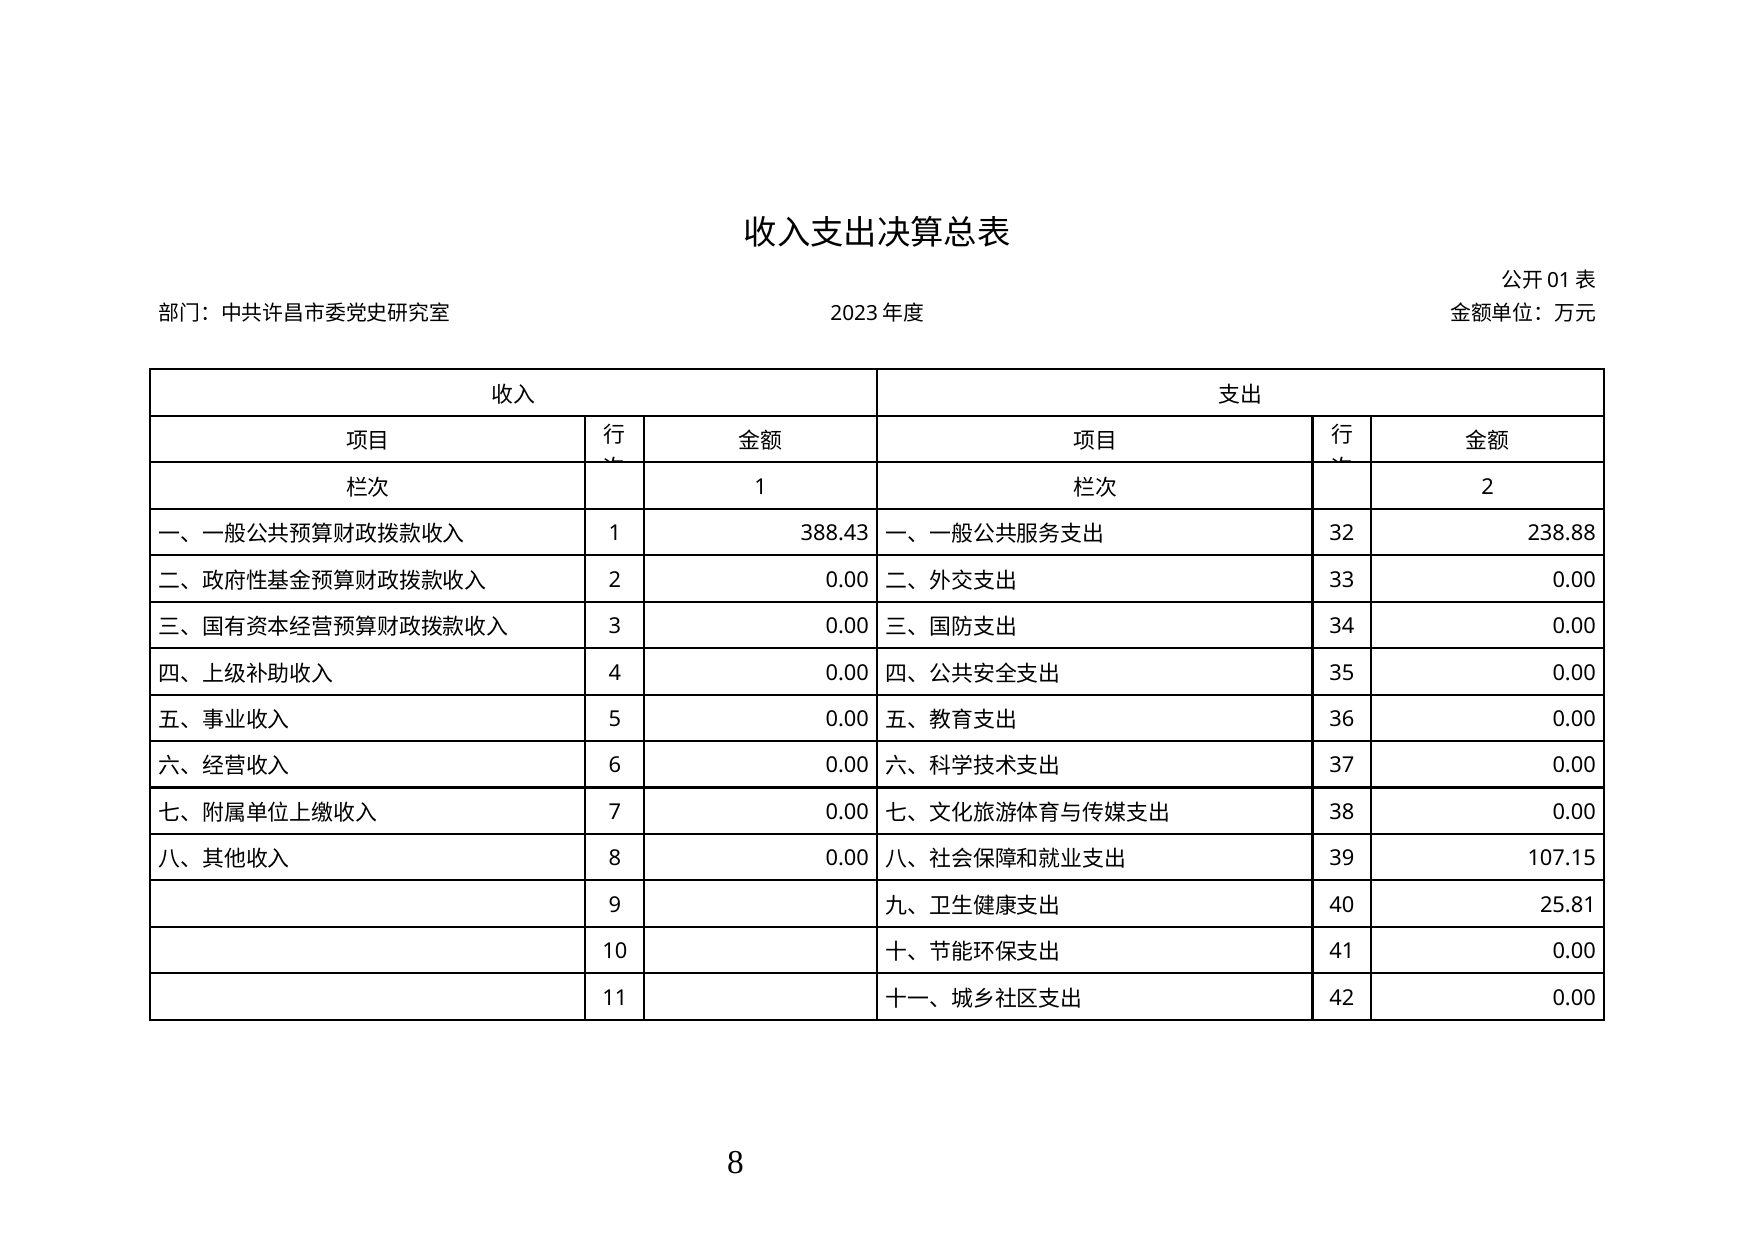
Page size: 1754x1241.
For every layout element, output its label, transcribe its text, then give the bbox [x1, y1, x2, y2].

table_cell 0.00 [645, 789, 876, 833]
table_cell 38 [1314, 789, 1370, 833]
table_cell 1 [586, 510, 643, 554]
table_cell 39 [1314, 835, 1370, 879]
table_cell 部门：中共许昌市委党史研究室 [150, 295, 773, 328]
table_cell 6 [586, 742, 643, 786]
table_cell 行次 [586, 417, 643, 461]
table_cell 0.00 [645, 603, 876, 647]
table_cell 九、卫生健康支出 [878, 881, 1311, 926]
table_cell 33 [1314, 556, 1370, 601]
table_cell 三、国防支出 [878, 603, 1311, 647]
table_cell 十一、城乡社区支出 [878, 974, 1311, 1019]
table_cell 项目 [151, 417, 584, 461]
table_cell 10 [586, 928, 643, 972]
table_cell 二、政府性基金预算财政拨款收入 [151, 556, 584, 601]
table_cell 40 [1314, 881, 1370, 926]
table_cell 一、一般公共服务支出 [878, 510, 1311, 554]
table_cell 十、节能环保支出 [878, 928, 1311, 972]
table_cell 四、公共安全支出 [878, 649, 1311, 693]
table_cell 0.00 [1372, 789, 1603, 833]
table_cell 金额单位：万元 [981, 295, 1604, 328]
table_cell 栏次 [878, 463, 1311, 508]
table_cell 32 [1314, 510, 1370, 554]
table_cell 四、上级补助收入 [151, 649, 584, 693]
table_header 公开01表 [150, 263, 1604, 295]
table_cell 9 [586, 881, 643, 926]
table_cell 0.00 [645, 742, 876, 786]
table_cell 0.00 [1372, 649, 1603, 693]
table_cell 36 [1314, 696, 1370, 740]
table_cell 11 [586, 974, 643, 1019]
table_cell 0.00 [1372, 974, 1603, 1019]
table_cell 34 [1314, 603, 1370, 647]
table_cell 三、国有资本经营预算财政拨款收入 [151, 603, 584, 647]
table_cell 0.00 [645, 835, 876, 879]
table_cell 0.00 [1372, 556, 1603, 601]
table_cell 0.00 [645, 696, 876, 740]
table_cell 2 [586, 556, 643, 601]
table_cell 107.15 [1372, 835, 1603, 879]
table_cell [151, 881, 584, 926]
table_cell [645, 928, 876, 972]
table_cell 金额 [645, 417, 876, 461]
table_cell [151, 974, 584, 1019]
table_cell [586, 463, 643, 508]
table_cell 栏次 [151, 463, 584, 508]
table_cell [645, 974, 876, 1019]
table_cell 项目 [878, 417, 1311, 461]
table_cell [1314, 463, 1370, 508]
table_header 收入 [151, 370, 876, 415]
table_cell 行次 [1314, 417, 1370, 461]
table_cell 4 [586, 649, 643, 693]
table_cell 八、其他收入 [151, 835, 584, 879]
table_cell 7 [586, 789, 643, 833]
table_cell 0.00 [1372, 696, 1603, 740]
table_header 支出 [878, 370, 1603, 415]
table_cell [151, 928, 584, 972]
table_cell 42 [1314, 974, 1370, 1019]
table_cell 七、附属单位上缴收入 [151, 789, 584, 833]
table_cell 2 [1372, 463, 1603, 508]
table_cell 1 [645, 463, 876, 508]
text 收入支出决算总表 [150, 198, 1604, 263]
table_cell 一、一般公共预算财政拨款收入 [151, 510, 584, 554]
table_cell 0.00 [1372, 603, 1603, 647]
table_cell 五、事业收入 [151, 696, 584, 740]
table_cell 八、社会保障和就业支出 [878, 835, 1311, 879]
table_cell 0.00 [1372, 928, 1603, 972]
table_cell 0.00 [1372, 742, 1603, 786]
table_cell 六、经营收入 [151, 742, 584, 786]
table_cell 25.81 [1372, 881, 1603, 926]
table_cell 金额 [1372, 417, 1603, 461]
table_cell 41 [1314, 928, 1370, 972]
table_cell 0.00 [645, 556, 876, 601]
table_cell 388.43 [645, 510, 876, 554]
table_cell 0.00 [645, 649, 876, 693]
table_cell 238.88 [1372, 510, 1603, 554]
table_cell 3 [586, 603, 643, 647]
table_cell 35 [1314, 649, 1370, 693]
table_cell 8 [586, 835, 643, 879]
table_cell 二、外交支出 [878, 556, 1311, 601]
table_cell 2023年度 [773, 295, 981, 328]
table_cell [645, 881, 876, 926]
table_cell 七、文化旅游体育与传媒支出 [878, 789, 1311, 833]
table_cell 37 [1314, 742, 1370, 786]
table_cell 六、科学技术支出 [878, 742, 1311, 786]
table_cell 5 [586, 696, 643, 740]
table_cell 五、教育支出 [878, 696, 1311, 740]
